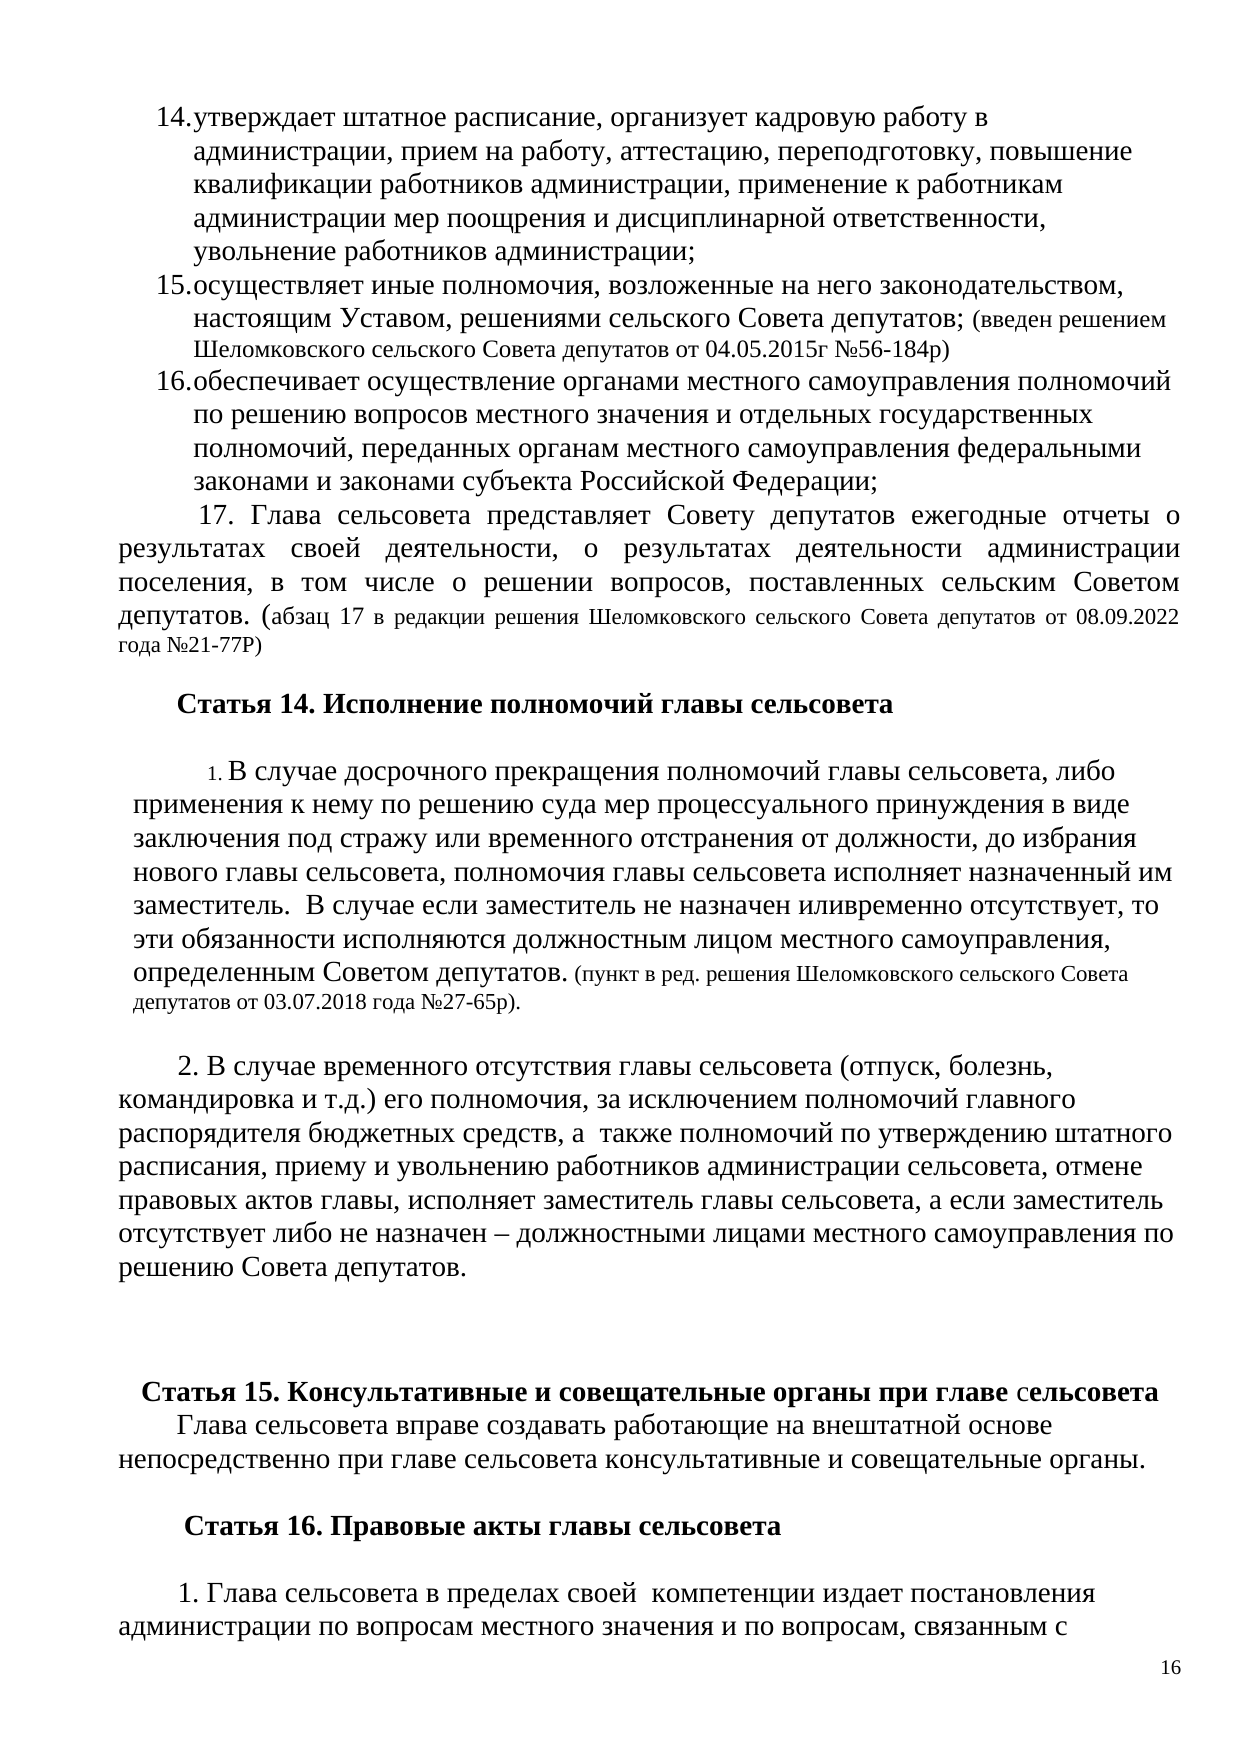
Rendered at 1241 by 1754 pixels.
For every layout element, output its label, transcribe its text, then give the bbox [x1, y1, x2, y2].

text 17. Глава сельсовета представляет Совету депутатов ежегодные отчеты о результатах своей деятельности, о результатах деятельности администрации поселения, в том числе о решении вопросов, поставленных сельским Советом депутатов. (абзац 17 в редакции решения Шеломковского сельского Совета депутатов от 08.09.2022 года №21-77Р) [118, 497, 1181, 657]
list обеспечивает осуществление органами местного самоуправления полномочий по решению вопросов местного значения и отдельных государственных полномочий, переданных органам местного самоуправления федеральными законами и законами субъекта Российской Федерации; [156, 363, 1181, 497]
text 1. В случае досрочного прекращения полномочий главы сельсовета, либо применения к нему по решению суда мер процессуального принуждения в виде заключения под стражу или временного отстранения от должности, до избрания нового главы сельсовета, полномочия главы сельсовета исполняет назначенный им заместитель. В случае если заместитель не назначен иливременно отсутствует, то эти обязанности исполняются должностным лицом местного самоуправления, определенным Советом депутатов. (пункт в ред. решения Шеломковского сельского Совета депутатов от 03.07.2018 года №27-65р). [133, 753, 1181, 1014]
text 2. В случае временного отсутствия главы сельсовета (отпуск, болезнь, командировка и т.д.) его полномочия, за исключением полномочий главного распорядителя бюджетных средств, а также полномочий по утверждению штатного расписания, приему и увольнению работников администрации сельсовета, отмене правовых актов главы, исполняет заместитель главы сельсовета, а если заместитель отсутствует либо не назначен – должностными лицами местного самоуправления по решению Совета депутатов. [118, 1048, 1181, 1283]
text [118, 1575, 1181, 1642]
subtitle Статья 14. Исполнение полномочий главы сельсовета [118, 686, 1181, 719]
list утверждает штатное расписание, организует кадровую работу в администрации, прием на работу, аттестацию, переподготовку, повышение квалификации работников администрации, применение к работникам администрации мер поощрения и дисциплинарной ответственности, увольнение работников администрации; [156, 99, 1181, 267]
text Статья 15. Консультативные и совещательные органы при главе сельсовета [118, 1374, 1181, 1407]
list осуществляет иные полномочия, возложенные на него законодательством, настоящим Уставом, решениями сельского Совета депутатов; (введен решением Шеломковского сельского Совета депутатов от 04.05.2015г №56-184р) [156, 267, 1181, 363]
text Статья 16. Правовые акты главы сельсовета [118, 1508, 1181, 1541]
text Глава сельсовета вправе создавать работающие на внештатной основе непосредственно при главе сельсовета консультативные и совещательные органы. [118, 1407, 1181, 1474]
